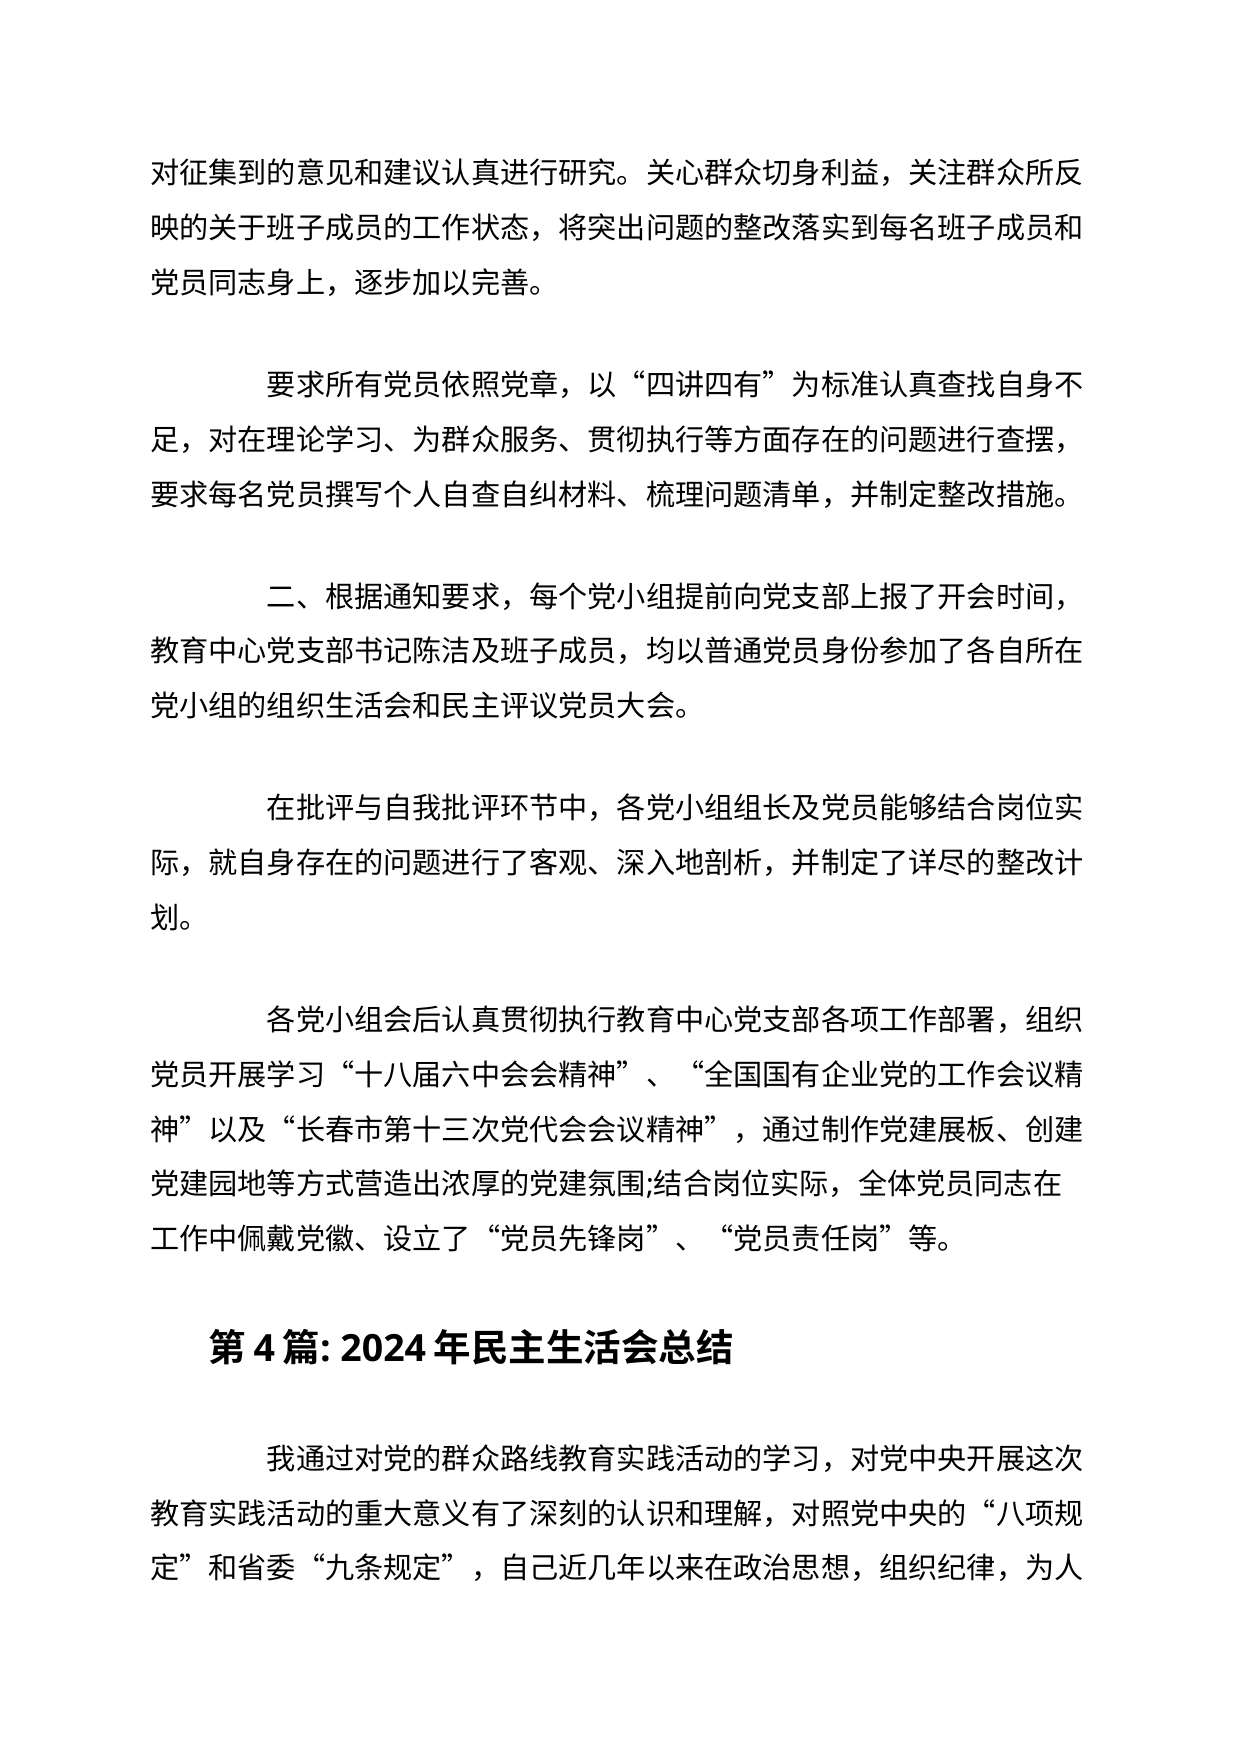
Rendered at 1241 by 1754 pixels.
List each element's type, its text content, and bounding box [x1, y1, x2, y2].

text 各党小组会后认真贯彻执行教育中心党支部各项工作部署，组织党员开展学习“十八届六中会会精神”、“全国国有企业党的工作会议精神”以及“长春市第十三次党代会会议精神”，通过制作党建展板、创建党建园地等方式营造出浓厚的党建氛围;结合岗位实际，全体党员同志在工作中佩戴党徽、设立了“党员先锋岗”、“党员责任岗”等。 [150, 996, 1090, 1258]
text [150, 150, 1090, 302]
text 要求所有党员依照党章，以“四讲四有”为标准认真查找自身不足，对在理论学习、为群众服务、贯彻执行等方面存在的问题进行查摆，要求每名党员撰写个人自查自纠材料、梳理问题清单，并制定整改措施。 [150, 362, 1090, 514]
text 二、根据通知要求，每个党小组提前向党支部上报了开会时间，教育中心党支部书记陈洁及班子成员，均以普通党员身份参加了各自所在党小组的组织生活会和民主评议党员大会。 [150, 573, 1090, 725]
text 在批评与自我批评环节中，各党小组组长及党员能够结合岗位实际，就自身存在的问题进行了客观、深入地剖析，并制定了详尽的整改计划。 [150, 785, 1090, 937]
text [150, 1435, 1090, 1587]
text 第4篇: 2024年民主生活会总结 [150, 1318, 1090, 1372]
